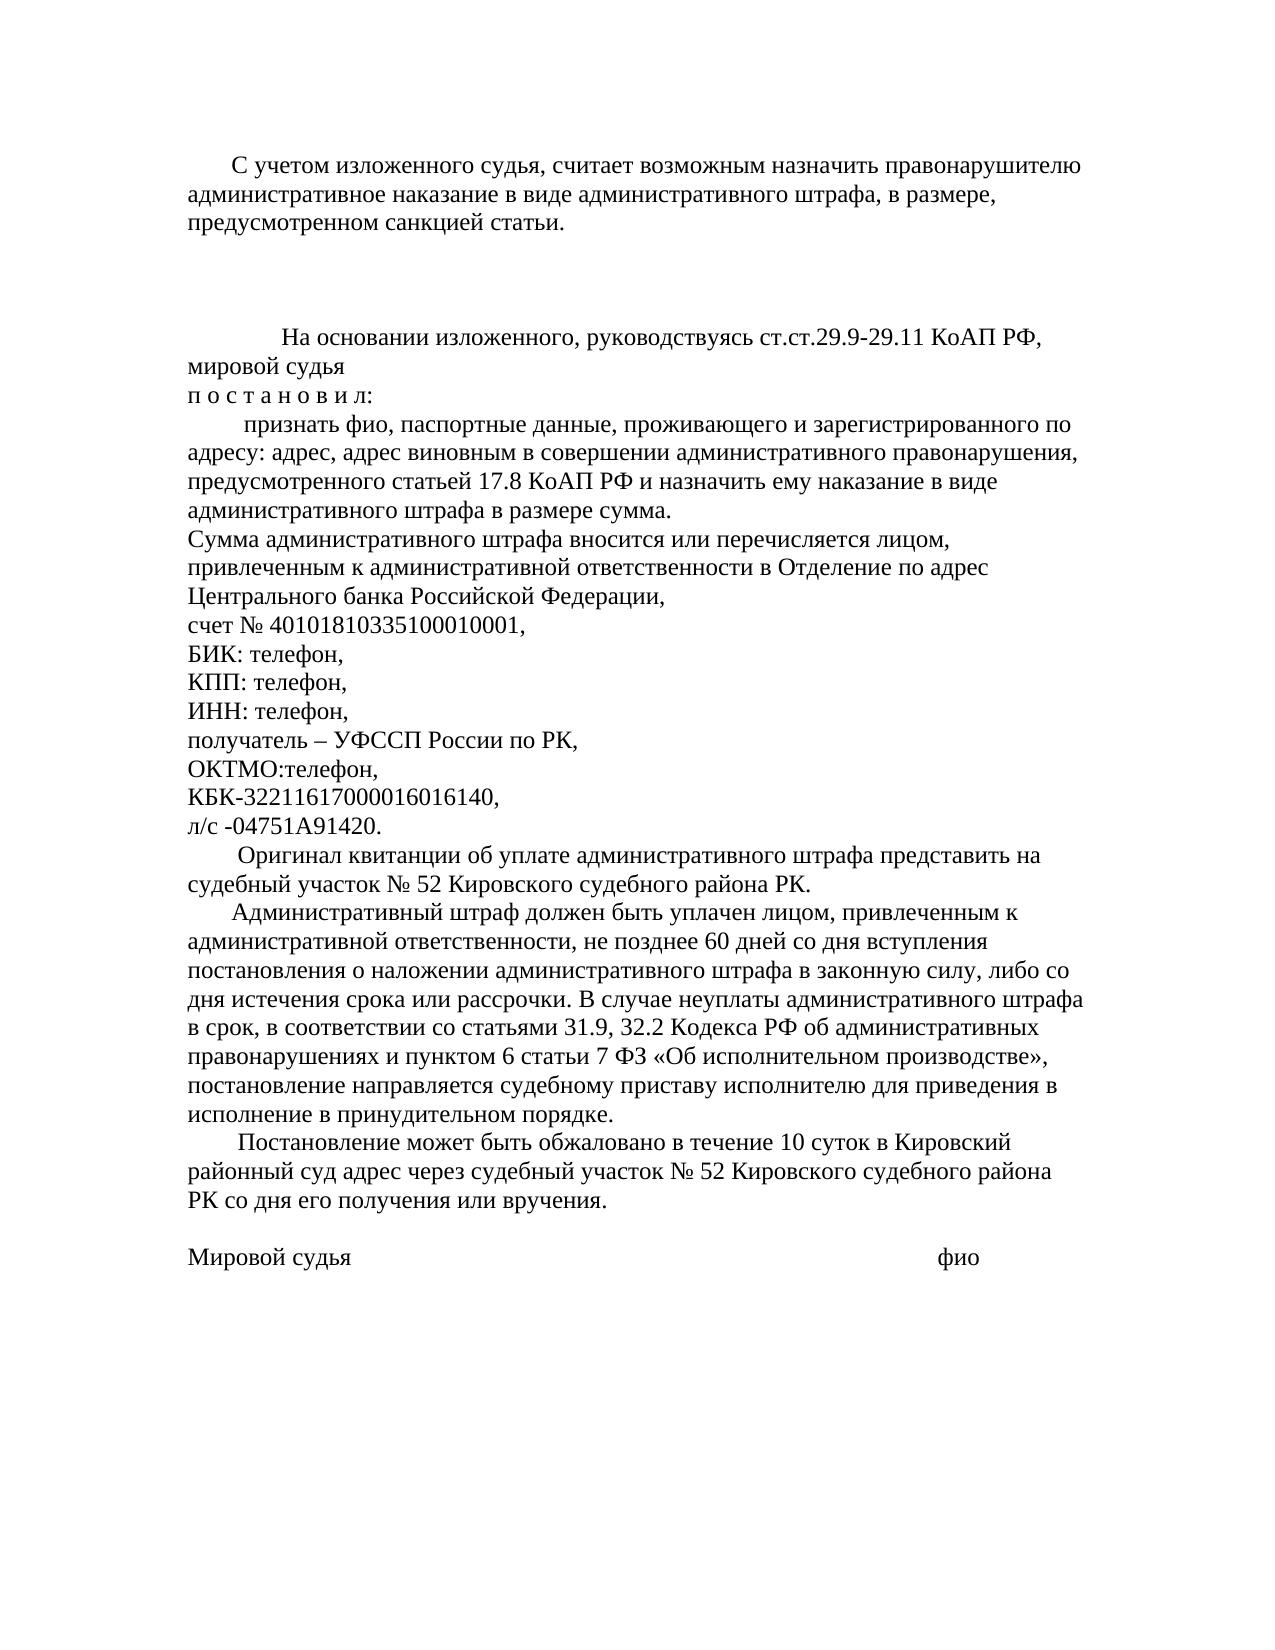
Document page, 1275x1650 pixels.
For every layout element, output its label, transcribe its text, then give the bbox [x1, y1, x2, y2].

text признать фио, паспортные данные, проживающего и зарегистрированного по адресу: адрес, адрес виновным в совершении административного правонарушения, предусмотренного статьей 17.8 КоАП РФ и назначить ему наказание в виде административного штрафа в размере сумма. [187, 409, 1087, 524]
text КПП: телефон, [187, 667, 1087, 696]
text счет № 40101810335100010001, [187, 610, 1087, 639]
text БИК: телефон, [187, 639, 1087, 667]
text л/с -04751А91420. [187, 811, 1087, 840]
text п о с т а н о в и л: [187, 380, 1087, 409]
text получатель – УФССП России по РК, [187, 725, 1087, 754]
text ОКТМО:телефон, [187, 754, 1087, 782]
text С учетом изложенного судья, считает возможным назначить правонарушителю административное наказание в виде административного штрафа, в размере, предусмотренном санкцией статьи. [187, 150, 1087, 236]
text ИНН: телефон, [187, 696, 1087, 725]
text КБК-32211617000016016140, [187, 782, 1087, 811]
text На основании изложенного, руководствуясь ст.ст.29.9-29.11 КоАП РФ, мировой судья [187, 322, 1087, 380]
text Постановление может быть обжаловано в течение 10 суток в Кировский районный суд адрес через судебный участок № 52 Кировского судебного района РК со дня его получения или вручения. [187, 1127, 1087, 1214]
text Мировой судья фио [187, 1242, 1087, 1271]
text Сумма административного штрафа вносится или перечисляется лицом, привлеченным к административной ответственности в Отделение по адрес Центрального банка Российской Федерации, [187, 524, 1087, 610]
text Оригинал квитанции об уплате административного штрафа представить на судебный участок № 52 Кировского судебного района РК. [187, 840, 1087, 897]
text Административный штраф должен быть уплачен лицом, привлеченным к административной ответственности, не позднее 60 дней со дня вступления постановления о наложении административного штрафа в законную силу, либо со дня истечения срока или рассрочки. В случае неуплаты административного штрафа в срок, в соответствии со статьями 31.9, 32.2 Кодекса РФ об административных правонарушениях и пунктом 6 статьи 7 ФЗ «Об исполнительном производстве», постановление направляется судебному приставу исполнителю для приведения в исполнение в принудительном порядке. [187, 897, 1087, 1127]
